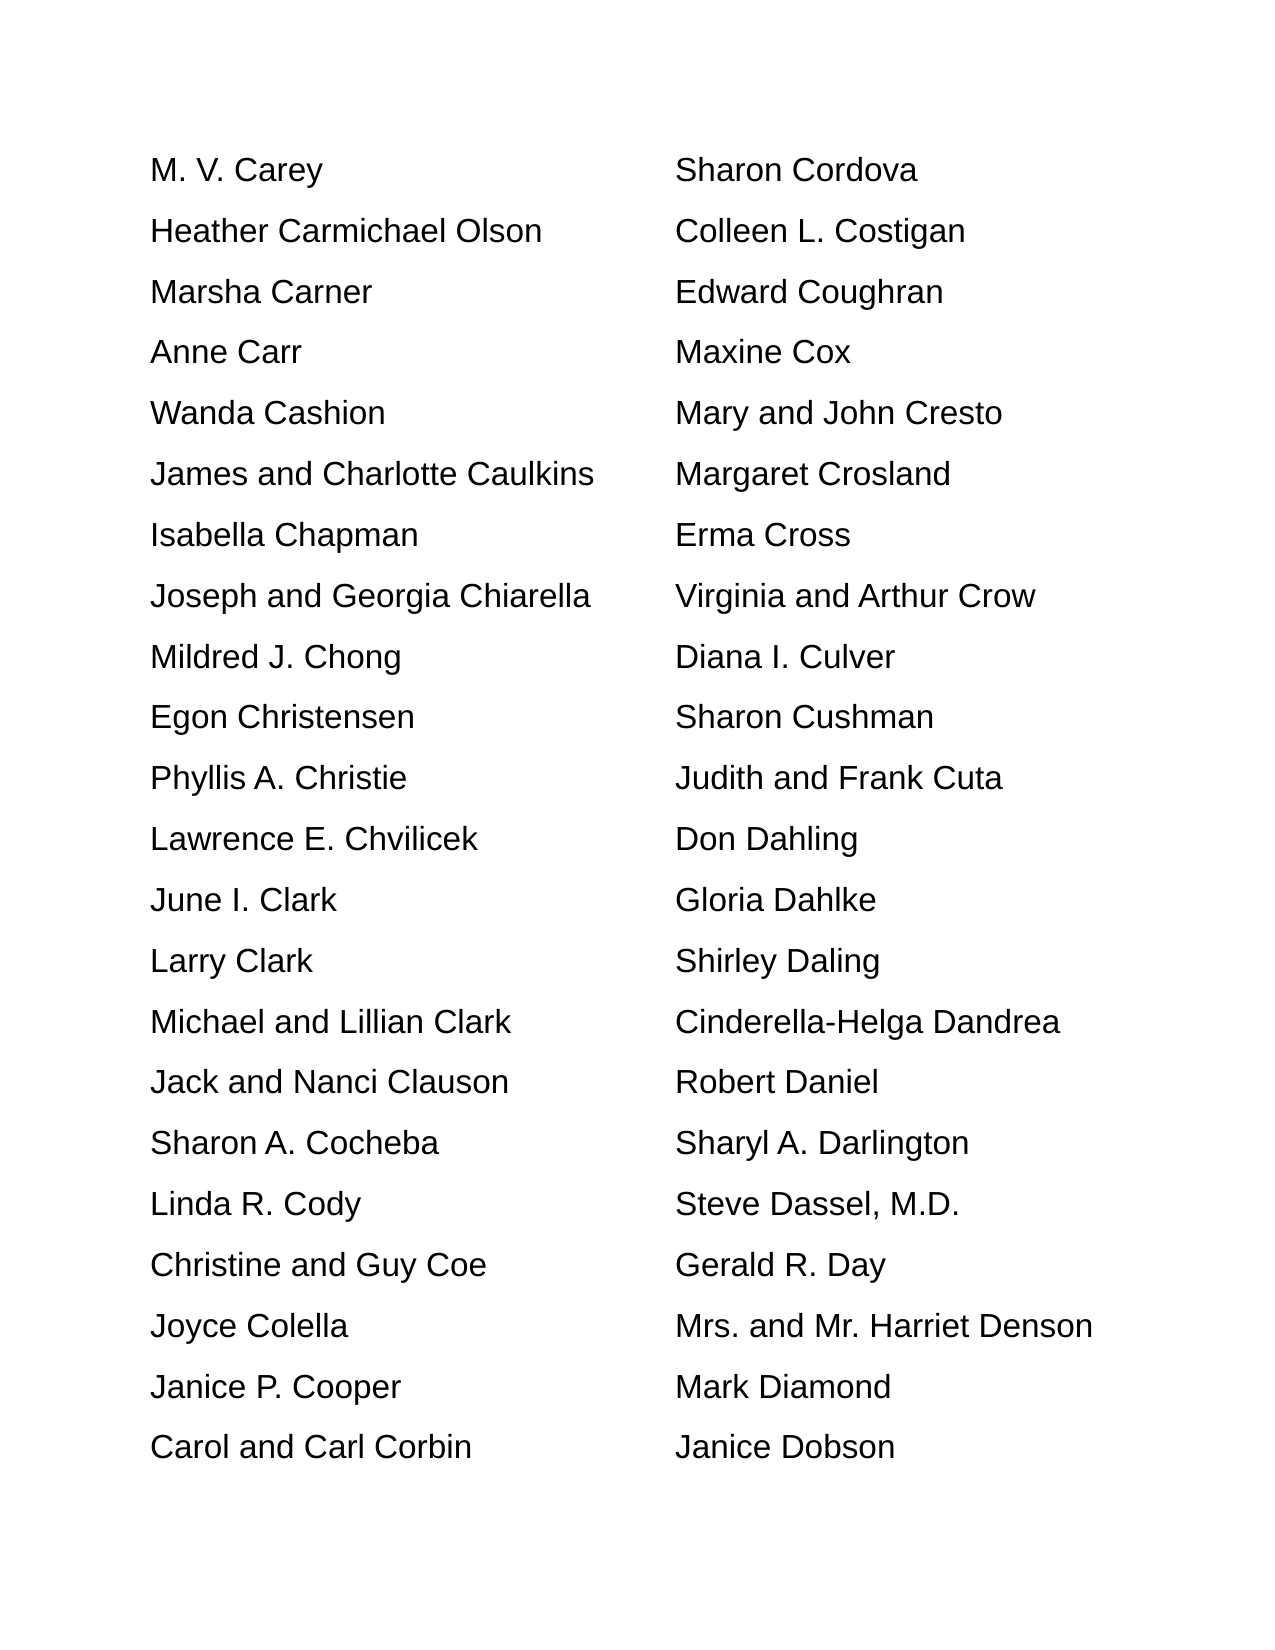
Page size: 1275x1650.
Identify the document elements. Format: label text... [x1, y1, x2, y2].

text Lawrence E. Chvilicek [150, 819, 600, 858]
text Isabella Chapman [150, 515, 600, 553]
text Margaret Crosland [675, 454, 1125, 493]
text Robert Daniel [675, 1062, 1125, 1101]
text Mary and John Cresto [675, 393, 1125, 432]
text Joseph and Georgia Chiarella [150, 576, 600, 614]
text June I. Clark [150, 880, 600, 918]
text Carol and Carl Corbin [150, 1427, 600, 1466]
text Janice P. Cooper [150, 1367, 600, 1405]
text Erma Cross [675, 515, 1125, 553]
text James and Charlotte Caulkins [150, 454, 600, 493]
text Shirley Daling [675, 941, 1125, 979]
text Don Dahling [675, 819, 1125, 858]
text Judith and Frank Cuta [675, 758, 1125, 797]
text Sharon Cordova [675, 150, 1125, 188]
text Linda R. Cody [150, 1184, 600, 1223]
text Larry Clark [150, 941, 600, 979]
text Heather Carmichael Olson [150, 211, 600, 249]
text Edward Coughran [675, 272, 1125, 310]
text Wanda Cashion [150, 393, 600, 432]
text Anne Carr [150, 332, 600, 371]
text Joyce Colella [150, 1306, 600, 1344]
text Sharon A. Cocheba [150, 1123, 600, 1162]
text Sharyl A. Darlington [675, 1123, 1125, 1162]
text Steve Dassel, M.D. [675, 1184, 1125, 1223]
text Janice Dobson [675, 1427, 1125, 1466]
text M. V. Carey [150, 150, 600, 188]
text Diana I. Culver [675, 637, 1125, 675]
text Egon Christensen [150, 697, 600, 736]
text Marsha Carner [150, 272, 600, 310]
text Jack and Nanci Clauson [150, 1062, 600, 1101]
text Virginia and Arthur Crow [675, 576, 1125, 614]
text Maxine Cox [675, 332, 1125, 371]
text Colleen L. Costigan [675, 211, 1125, 249]
text Michael and Lillian Clark [150, 1002, 600, 1040]
text Mrs. and Mr. Harriet Denson [675, 1306, 1125, 1344]
text Gloria Dahlke [675, 880, 1125, 918]
text Mildred J. Chong [150, 637, 600, 675]
text Cinderella-Helga Dandrea [675, 1002, 1125, 1040]
text Mark Diamond [675, 1367, 1125, 1405]
text Gerald R. Day [675, 1245, 1125, 1283]
text Sharon Cushman [675, 697, 1125, 736]
text Christine and Guy Coe [150, 1245, 600, 1283]
text Phyllis A. Christie [150, 758, 600, 797]
